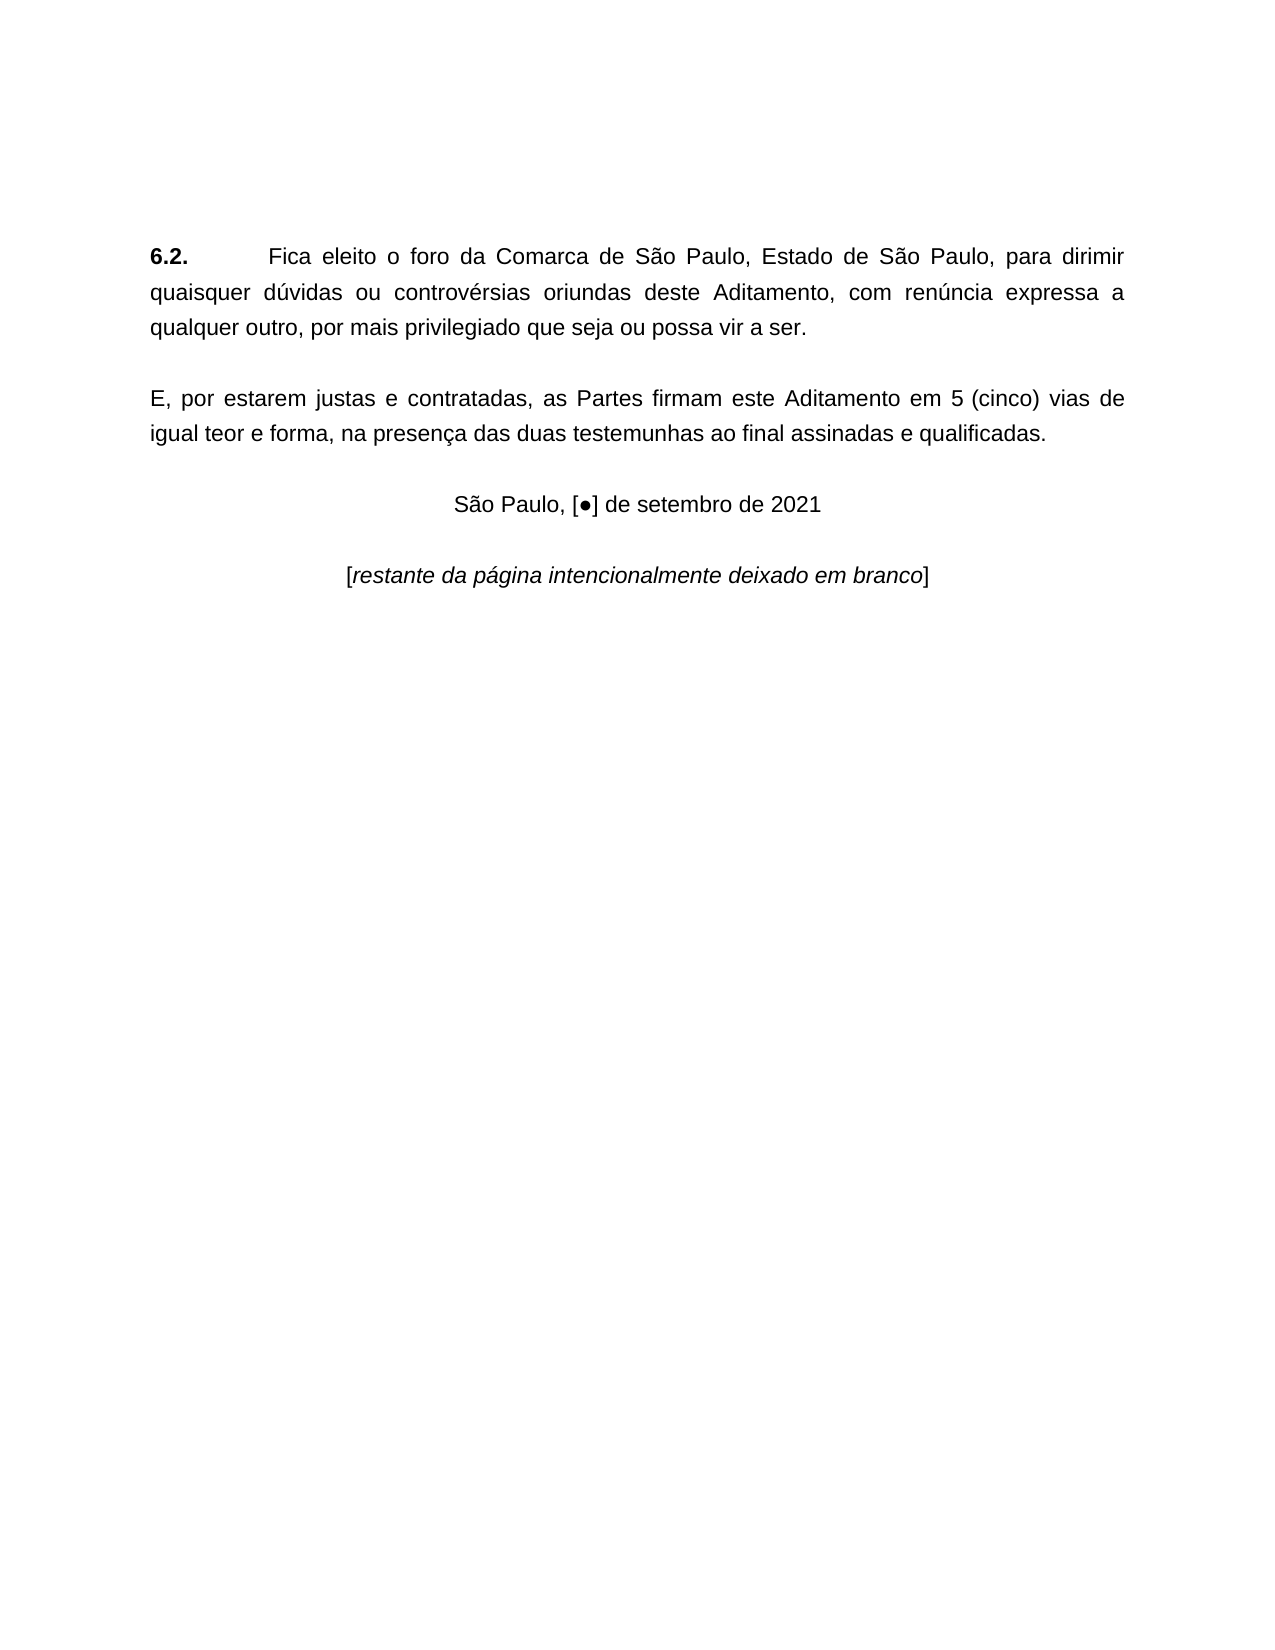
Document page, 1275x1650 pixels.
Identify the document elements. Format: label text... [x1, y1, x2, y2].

list E, por estarem justas e contratadas, as Partes firmam este Aditamento em 5 (cinco) vias de igual teor e forma, na presença das duas testemunhas ao final assinadas e qualificadas. [150, 378, 1125, 449]
text São Paulo, [●] de setembro de 2021 [150, 484, 1125, 520]
text [restante da página intencionalmente deixado em branco] [150, 520, 1125, 591]
list 6.2. Fica eleito o foro da Comarca de São Paulo, Estado de São Paulo, para dirimir quaisquer dúvidas ou controvérsias oriundas deste Aditamento, com renúncia expressa a qualquer outro, por mais privilegiado que seja ou possa vir a ser. [150, 236, 1125, 343]
